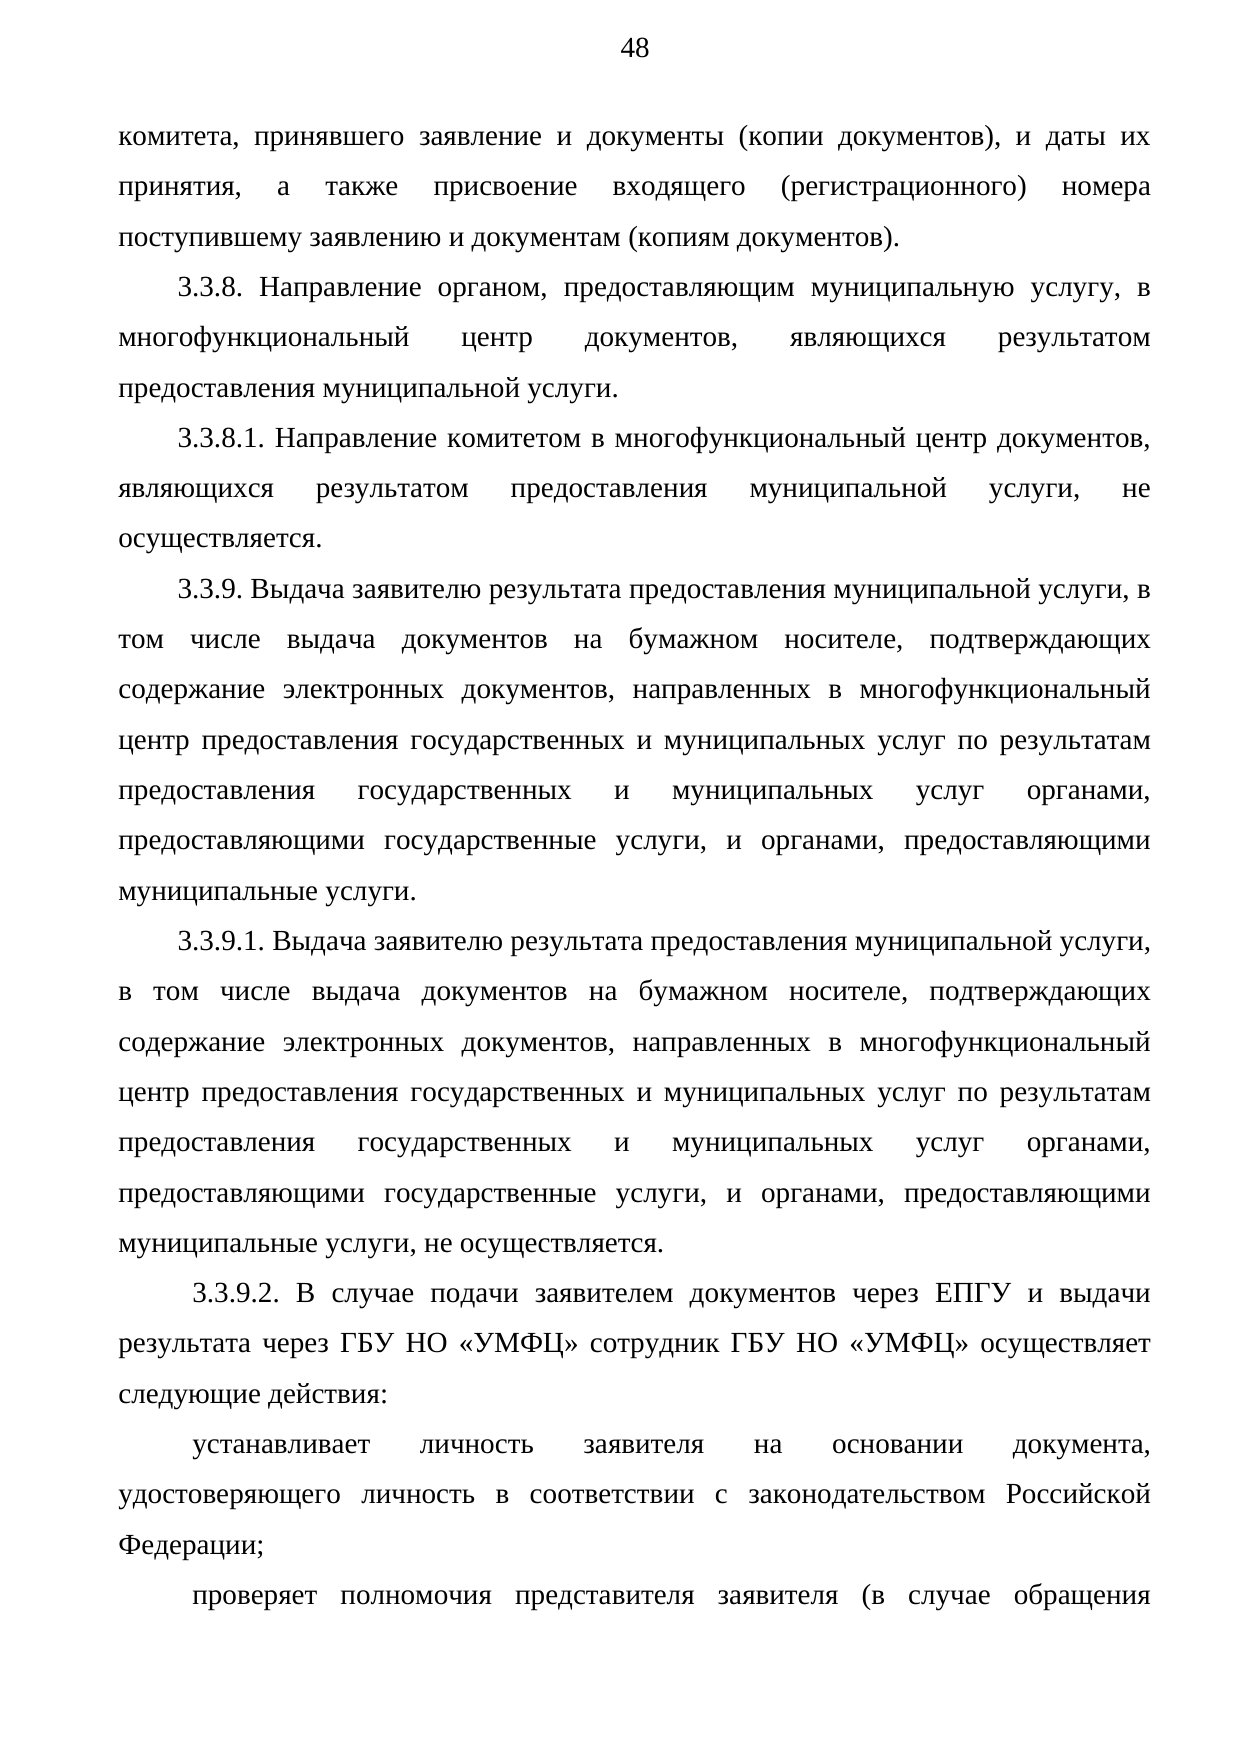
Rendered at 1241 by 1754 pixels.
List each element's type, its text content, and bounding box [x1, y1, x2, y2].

title 3.3.9.1. Выдача заявителю результата предоставления муниципальной услуги, в том числе выдача документов на бумажном носителе, подтверждающих содержание электронных документов, направленных в многофункциональный центр предоставления государственных и муниципальных услуг по результатам предоставления государственных и муниципальных услуг органами, предоставляющими государственные услуги, и органами, предоставляющими муниципальные услуги, не осуществляется. [118, 923, 1152, 1258]
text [118, 118, 1152, 252]
title 3.3.9. Выдача заявителю результата предоставления муниципальной услуги, в том числе выдача документов на бумажном носителе, подтверждающих содержание электронных документов, направленных в многофункциональный центр предоставления государственных и муниципальных услуг по результатам предоставления государственных и муниципальных услуг органами, предоставляющими государственные услуги, и органами, предоставляющими муниципальные услуги. [118, 571, 1152, 906]
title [118, 1577, 1152, 1611]
title 3.3.9.2. В случае подачи заявителем документов через ЕПГУ и выдачи результата через ГБУ НО «УМФЦ» сотрудник ГБУ НО «УМФЦ» осуществляет следующие действия: [118, 1275, 1152, 1409]
title устанавливает личность заявителя на основании документа, удостоверяющего личность в соответствии с законодательством Российской Федерации; [118, 1426, 1152, 1560]
text 3.3.8.1. Направление комитетом в многофункциональный центр документов, являющихся результатом предоставления муниципальной услуги, не осуществляется. [118, 420, 1152, 554]
title 3.3.8. Направление органом, предоставляющим муниципальную услугу, в многофункциональный центр документов, являющихся результатом предоставления муниципальной услуги. [118, 269, 1152, 403]
